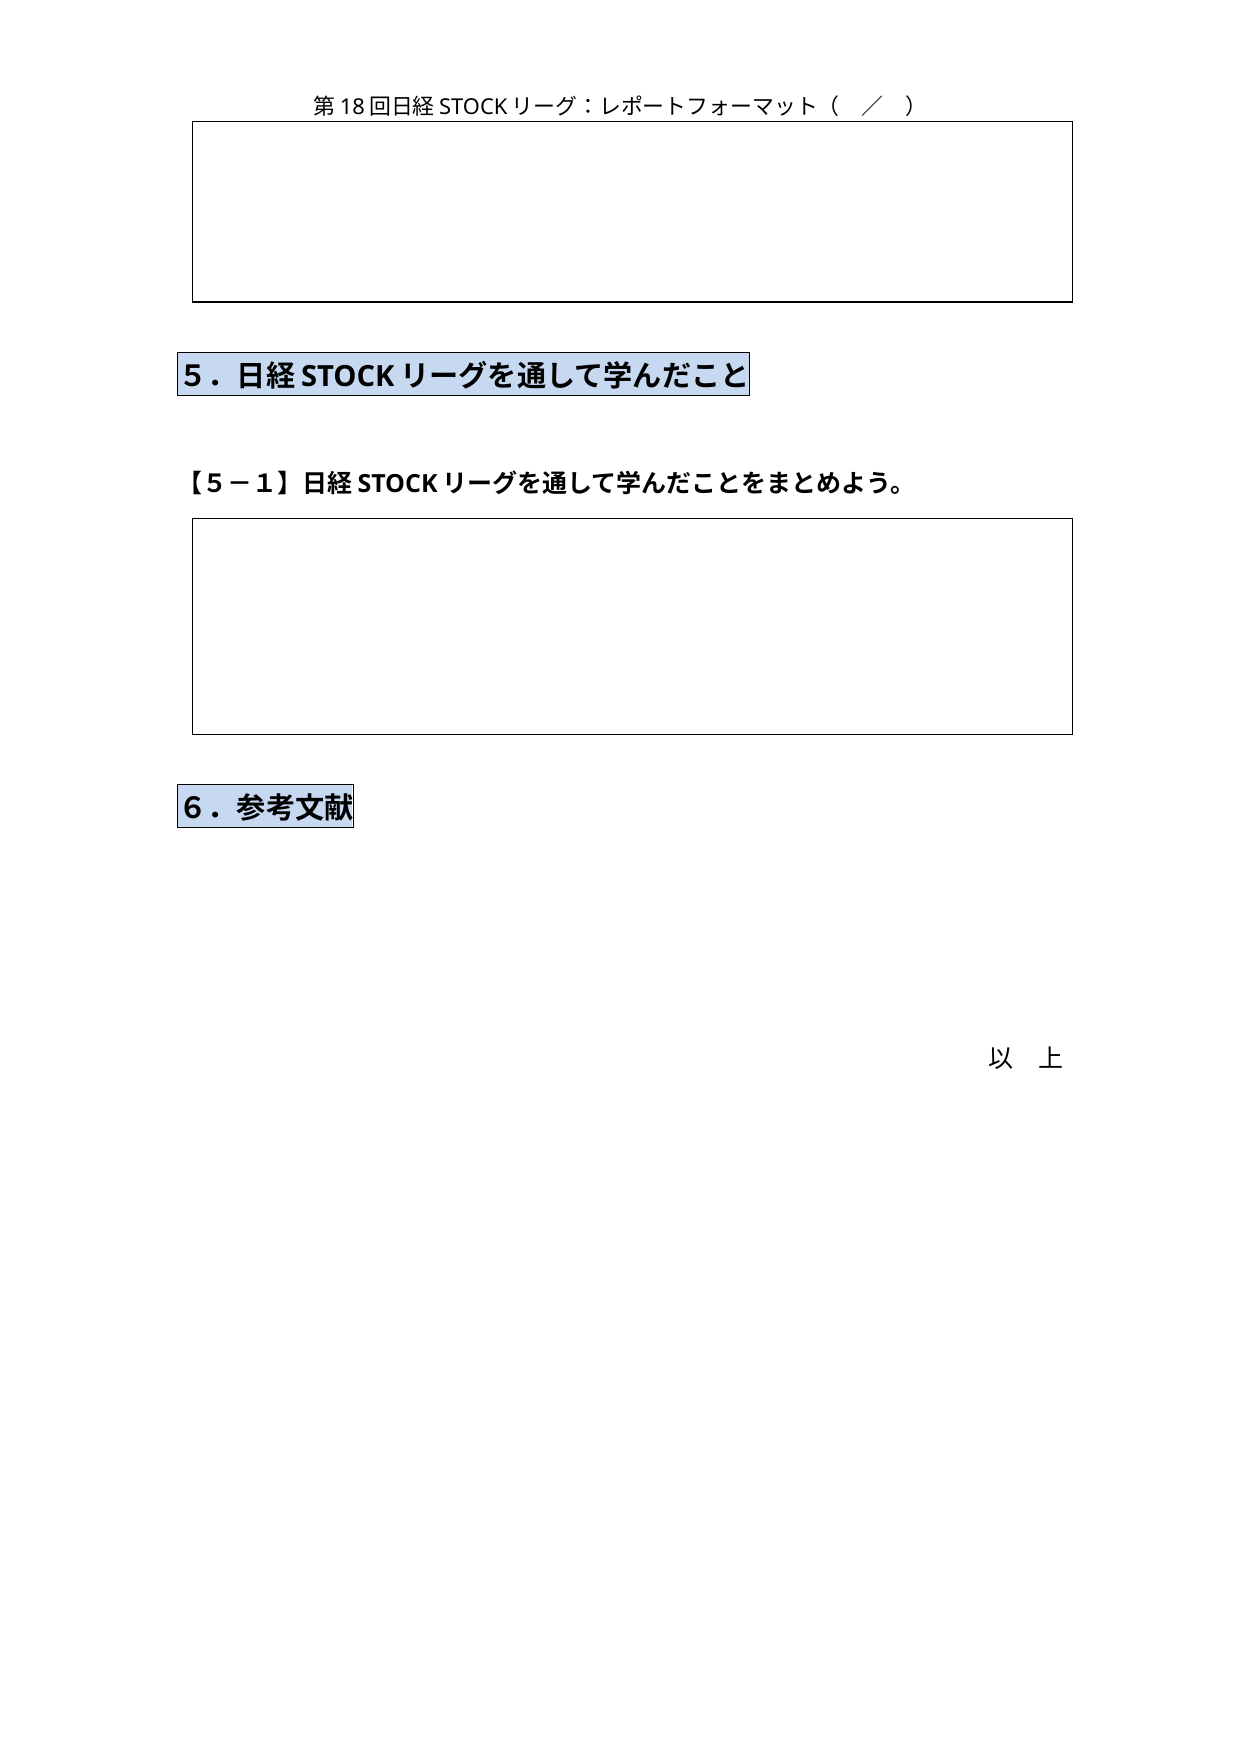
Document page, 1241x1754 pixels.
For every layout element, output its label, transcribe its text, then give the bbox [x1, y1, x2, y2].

table_header [193, 519, 1072, 733]
text 【５－１】日経STOCKリーグを通して学んだことをまとめよう。 [177, 446, 1063, 517]
text ５．日経STOCKリーグを通して学んだこと [177, 338, 1063, 410]
text 以 上 [177, 1021, 1063, 1093]
table_header [193, 122, 1072, 301]
text ６．参考文献 [177, 770, 1063, 842]
